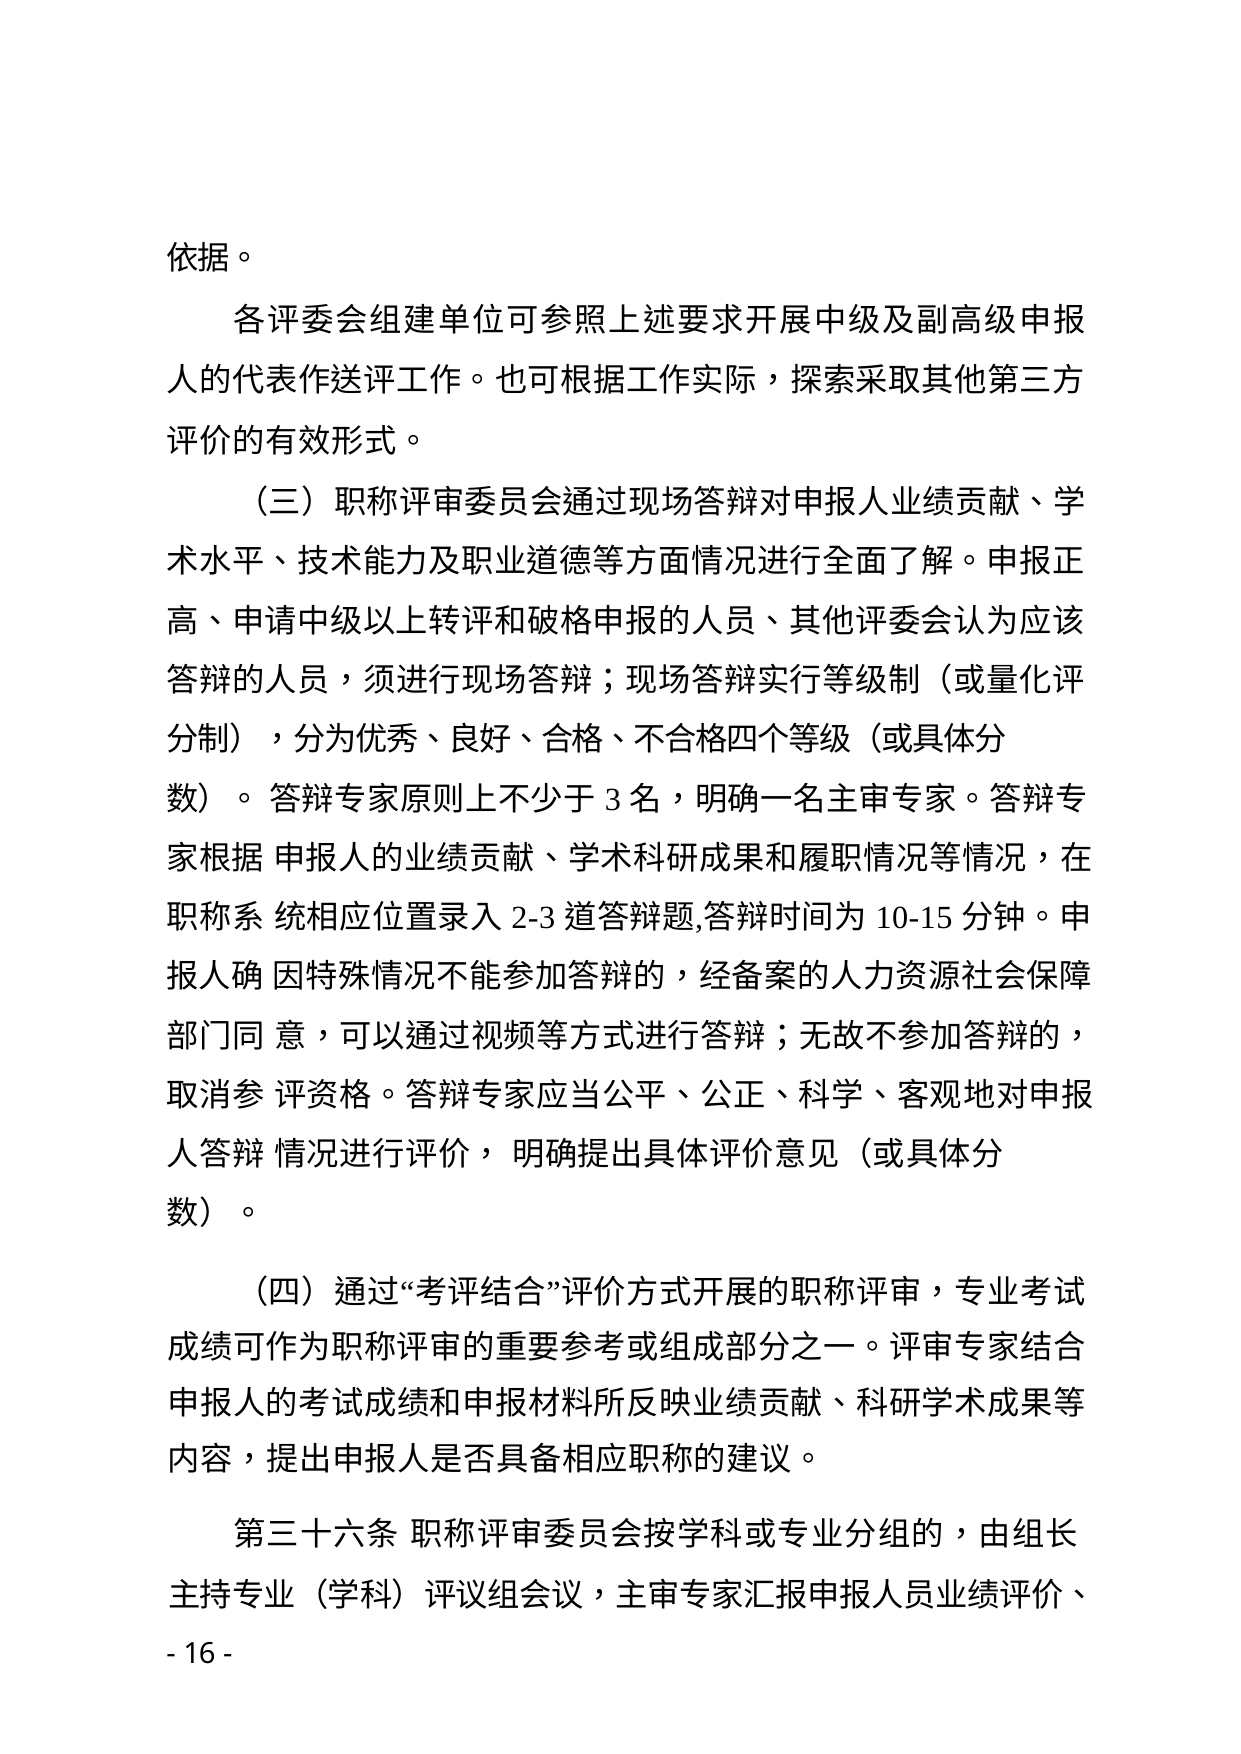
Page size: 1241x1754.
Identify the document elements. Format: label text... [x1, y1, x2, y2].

text （四）通过“考评结合”评价方式开展的职称评审，专业考试 成绩可作为职称评审的重要参考或组成部分之一。评审专家结合 申报人的考试成绩和申报材料所反映业绩贡献、科研学术成果等 内容，提出申报人是否具备相应职称的建议。 [167, 1269, 1087, 1480]
text 依据。 [166, 236, 1096, 277]
text 各评委会组建单位可参照上述要求开展中级及副高级申报 人的代表作送评工作。也可根据工作实际，探索采取其他第三方 评价的有效形式。 [167, 297, 1086, 462]
text 第三十六条 职称评审委员会按学科或专业分组的，由组长 主持专业（学科）评议组会议，主审专家汇报申报人员业绩评价、 [168, 1511, 1096, 1616]
text （三）职称评审委员会通过现场答辩对申报人业绩贡献、学 术水平、技术能力及职业道德等方面情况进行全面了解。申报正 高、申请中级以上转评和破格申报的人员、其他评委会认为应该 答辩的人员，须进行现场答辩；现场答辩实行等级制（或量化评 分制），分为优秀、良好、合格、不合格四个等级（或具体分数）。 答辩专家原则上不少于 3 名，明确一名主审专家。答辩专家根据 申报人的业绩贡献、学术科研成果和履职情况等情况，在职称系 统相应位置录入 2-3 道答辩题,答辩时间为 10-15 分钟。申报人确 因特殊情况不能参加答辩的，经备案的人力资源社会保障部门同 意，可以通过视频等方式进行答辩；无故不参加答辩的，取消参 评资格。答辩专家应当公平、公正、科学、客观地对申报人答辩 情况进行评价， 明确提出具体评价意见（或具体分数）。 [166, 479, 1096, 1234]
